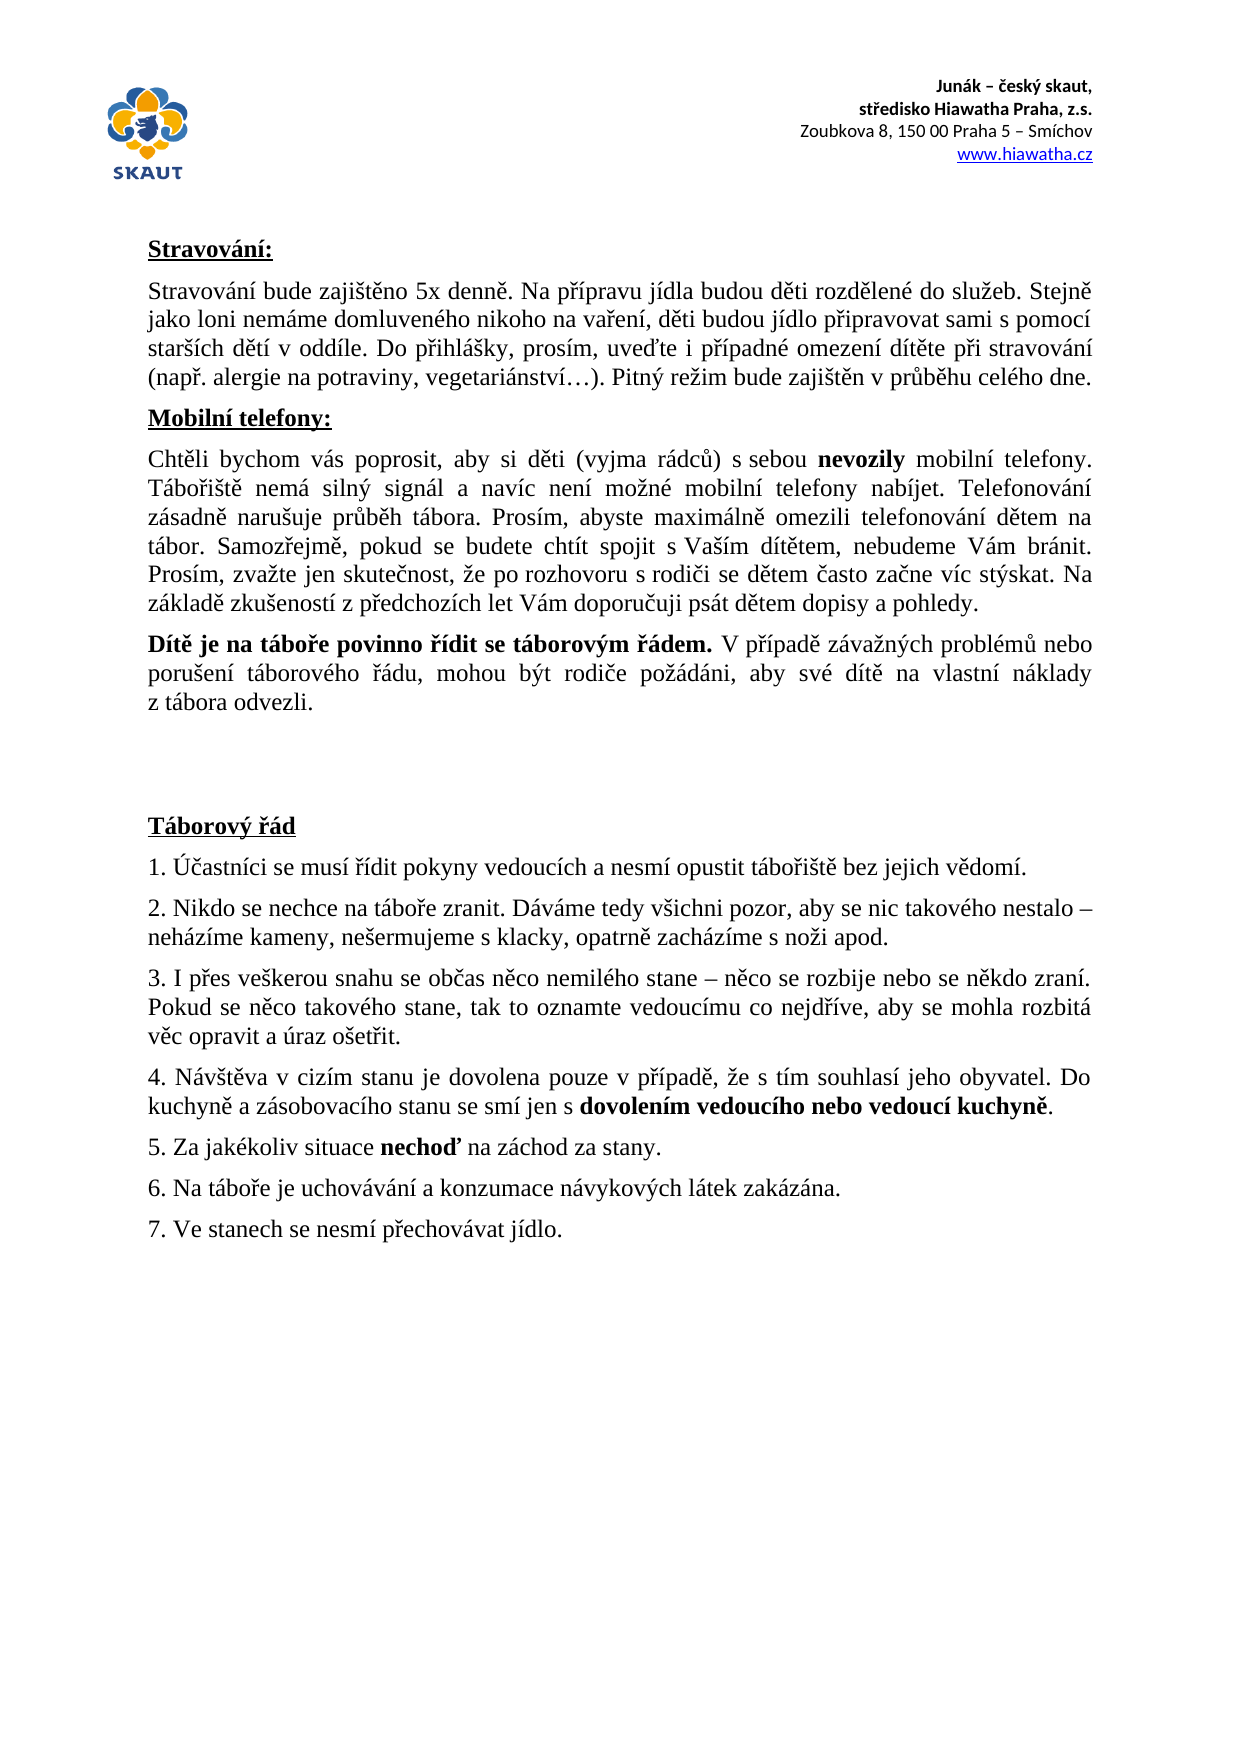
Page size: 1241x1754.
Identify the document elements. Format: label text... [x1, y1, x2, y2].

text 3. I přes veškerou snahu se občas něco nemilého stane – něco se rozbije nebo se někdo zraní. Pokud se něco takového stane, tak to oznamte vedoucímu co nejdříve, aby se mohla rozbitá věc opravit a úraz ošetřit. [148, 963, 1093, 1049]
text 4. Návštěva v cizím stanu je dovolena pouze v případě, že s tím souhlasí jeho obyvatel. Do kuchyně a zásobovacího stanu se smí jen s dovolením vedoucího nebo vedoucí kuchyně. [148, 1062, 1093, 1119]
picture [61, 61, 233, 205]
text Táborový řád [148, 811, 1093, 839]
text 1. Účastníci se musí řídit pokyny vedoucích a nesmí opustit tábořiště bez jejich vědomí. [148, 852, 1093, 881]
text Chtěli bychom vás poprosit, aby si děti (vyjma rádců) s sebou nevozily mobilní telefony. Tábořiště nemá silný signál a navíc není možné mobilní telefony nabíjet. Telefonování zásadně narušuje průběh tábora. Prosím, abyste maximálně omezili telefonování dětem na tábor. Samozřejmě, pokud se budete chtít spojit s Vaším dítětem, nebudeme Vám bránit. Prosím, zvažte jen skutečnost, že po rozhovoru s rodiči se dětem často začne víc stýskat. Na základě zkušeností z předchozích let Vám doporučuji psát dětem dopisy a pohledy. [148, 444, 1093, 617]
text 7. Ve stanech se nesmí přechovávat jídlo. [148, 1214, 1093, 1243]
text 6. Na táboře je uchovávání a konzumace návykových látek zakázána. [148, 1173, 1093, 1202]
text Stravování bude zajištěno 5x denně. Na přípravu jídla budou děti rozdělené do služeb. Stejně jako loni nemáme domluveného nikoho na vaření, děti budou jídlo připravovat sami s pomocí starších dětí v oddíle. Do přihlášky, prosím, uveďte i případné omezení dítěte při stravování (např. alergie na potraviny, vegetariánství…). Pitný režim bude zajištěn v průběhu celého dne. [148, 276, 1093, 391]
text 5. Za jakékoliv situace nechoď na záchod za stany. [148, 1132, 1093, 1161]
text Dítě je na táboře povinno řídit se táborovým řádem. V případě závažných problémů nebo porušení táborového řádu, mohou být rodiče požádáni, aby své dítě na vlastní náklady z tábora odvezli. [148, 629, 1093, 716]
text 2. Nikdo se nechce na táboře zranit. Dáváme tedy všichni pozor, aby se nic takového nestalo – neházíme kameny, nešermujeme s klacky, opatrně zacházíme s noži apod. [148, 893, 1093, 951]
text Stravování: [148, 234, 1093, 263]
text Mobilní telefony: [148, 403, 1093, 432]
